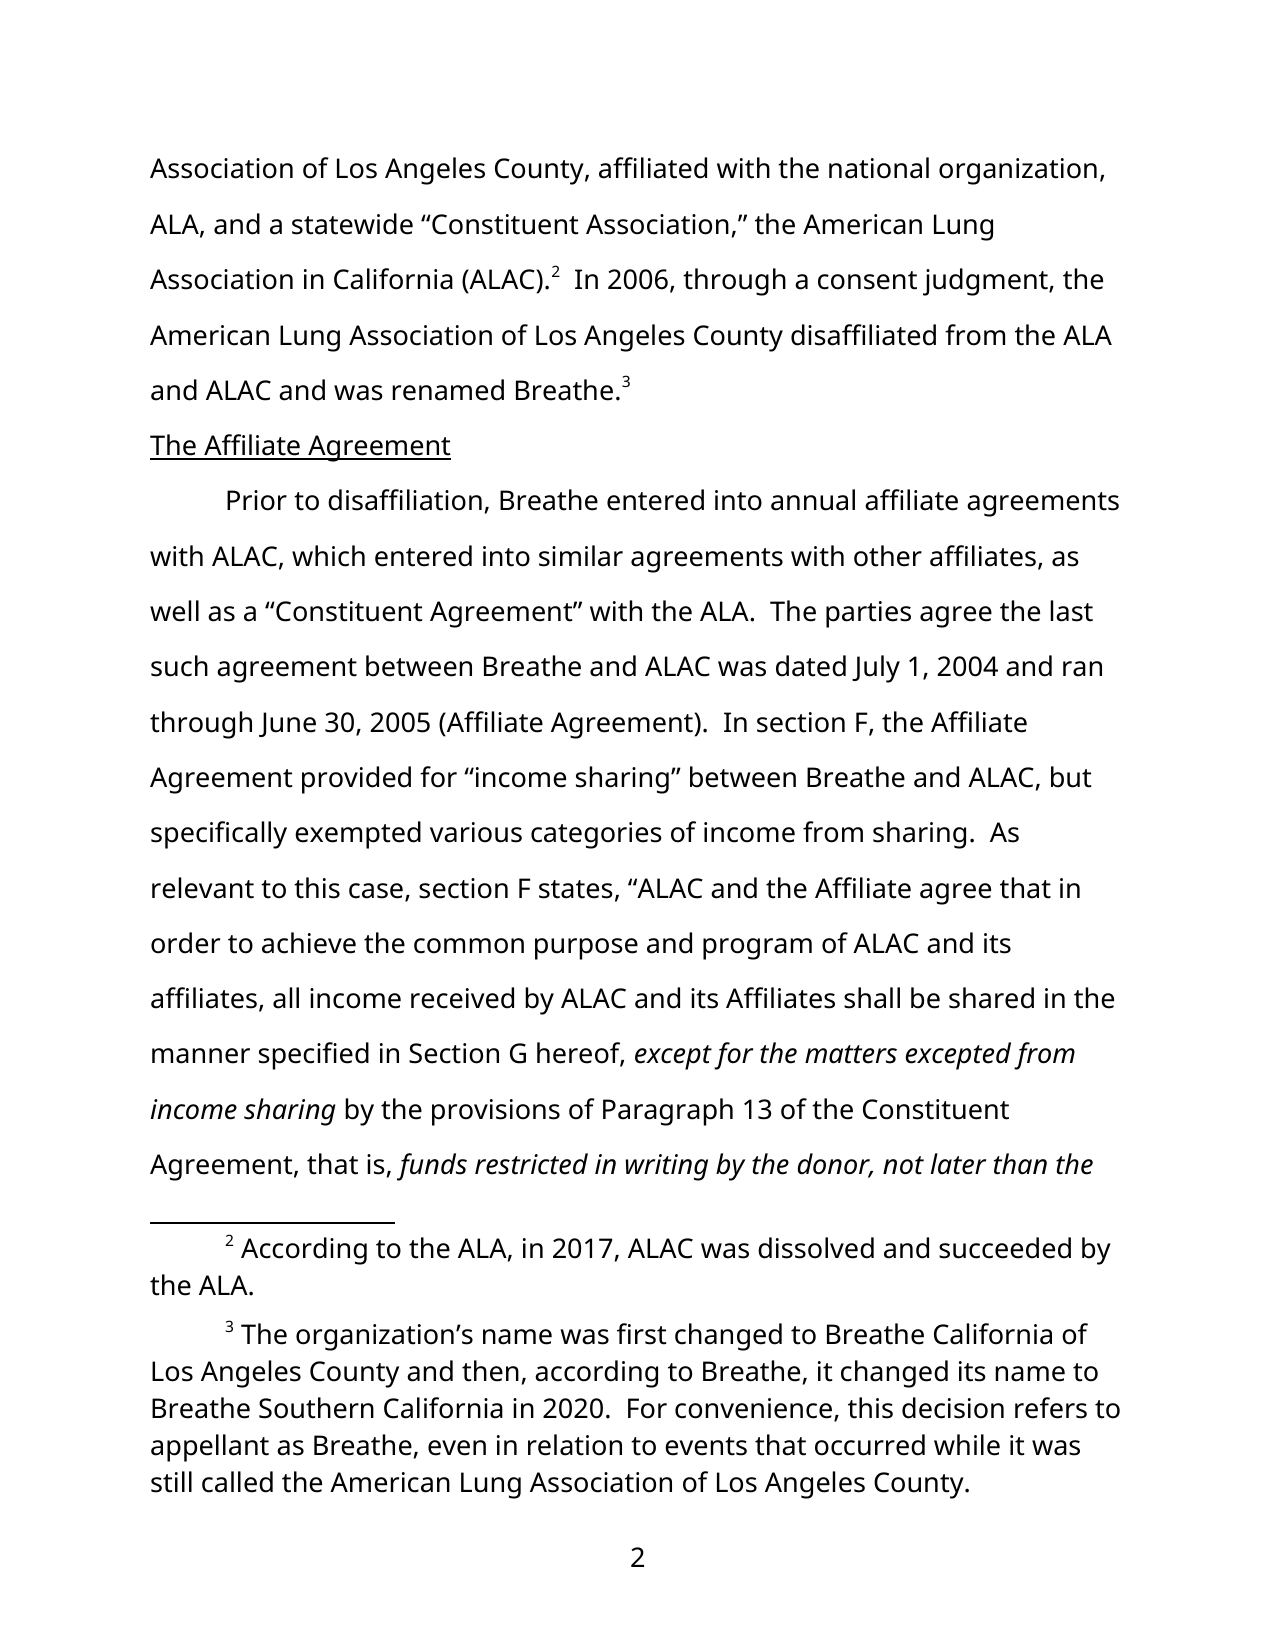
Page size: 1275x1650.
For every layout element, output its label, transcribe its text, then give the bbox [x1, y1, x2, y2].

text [150, 150, 1125, 408]
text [150, 482, 1125, 1182]
text The Affiliate Agreement [150, 427, 1125, 463]
